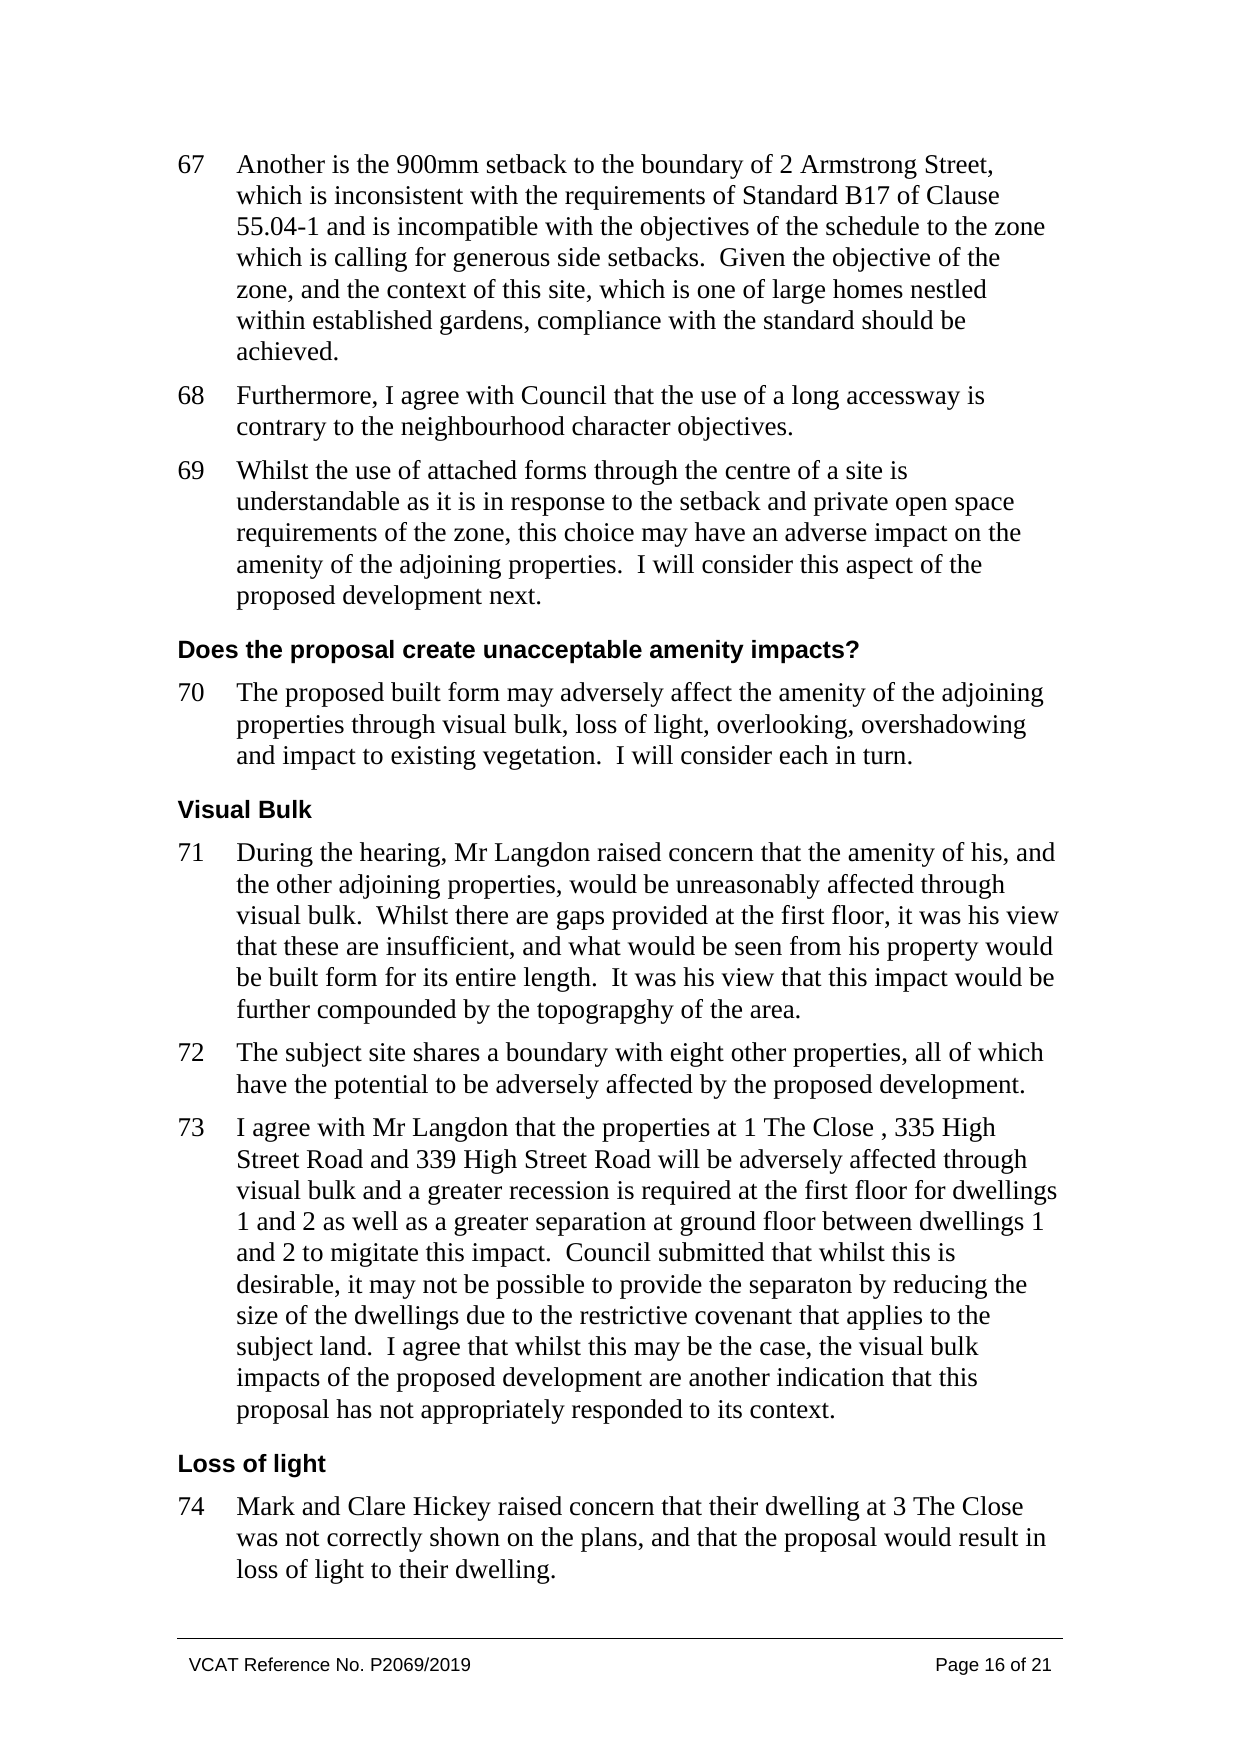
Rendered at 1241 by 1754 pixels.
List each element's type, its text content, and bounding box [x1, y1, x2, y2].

text Furthermore, I agree with Council that the use of a long accessway is contrary to the neighbourhood character objectives. [177, 379, 1063, 441]
subtitle Visual Bulk [177, 795, 1063, 824]
text Mark and Clare Hickey raised concern that their dwelling at 3 The Close was not correctly shown on the plans, and that the proposal would result in loss of light to their dwelling. [177, 1490, 1063, 1584]
text The subject site shares a boundary with eight other properties, all of which have the potential to be adversely affected by the proposed development. [177, 1036, 1063, 1099]
text Another is the 900mm setback to the boundary of 2 Armstrong Street, which is inconsistent with the requirements of Standard B17 of Clause 55.04-1 and is incompatible with the objectives of the schedule to the zone which is calling for generous side setbacks. Given the objective of the zone, and the context of this site, which is one of large homes nestled within established gardens, compliance with the standard should be achieved. [177, 148, 1063, 366]
text The proposed built form may adversely affect the amenity of the adjoining properties through visual bulk, loss of light, overlooking, overshadowing and impact to existing vegetation. I will consider each in turn. [177, 676, 1063, 770]
subtitle Does the proposal create unacceptable amenity impacts? [177, 635, 1063, 664]
text I agree with Mr Langdon that the properties at 1 The Close , 335 High Street Road and 339 High Street Road will be adversely affected through visual bulk and a greater recession is required at the first floor for dwellings 1 and 2 as well as a greater separation at ground floor between dwellings 1 and 2 to migitate this impact. Council submitted that whilst this is desirable, it may not be possible to provide the separaton by reducing the size of the dwellings due to the restrictive covenant that applies to the subject land. I agree that whilst this may be the case, the visual bulk impacts of the proposed development are another indication that this proposal has not appropriately responded to its context. [177, 1111, 1063, 1424]
subtitle Loss of light [177, 1449, 1063, 1478]
text Whilst the use of attached forms through the centre of a site is understandable as it is in response to the setback and private open space requirements of the zone, this choice may have an adverse impact on the amenity of the adjoining properties. I will consider this aspect of the proposed development next. [177, 454, 1063, 610]
text During the hearing, Mr Langdon raised concern that the amenity of his, and the other adjoining properties, would be unreasonably affected through visual bulk. Whilst there are gaps provided at the first floor, it was his view that these are insufficient, and what would be seen from his property would be built form for its entire length. It was his view that this impact would be further compounded by the topograpghy of the area. [177, 836, 1063, 1024]
